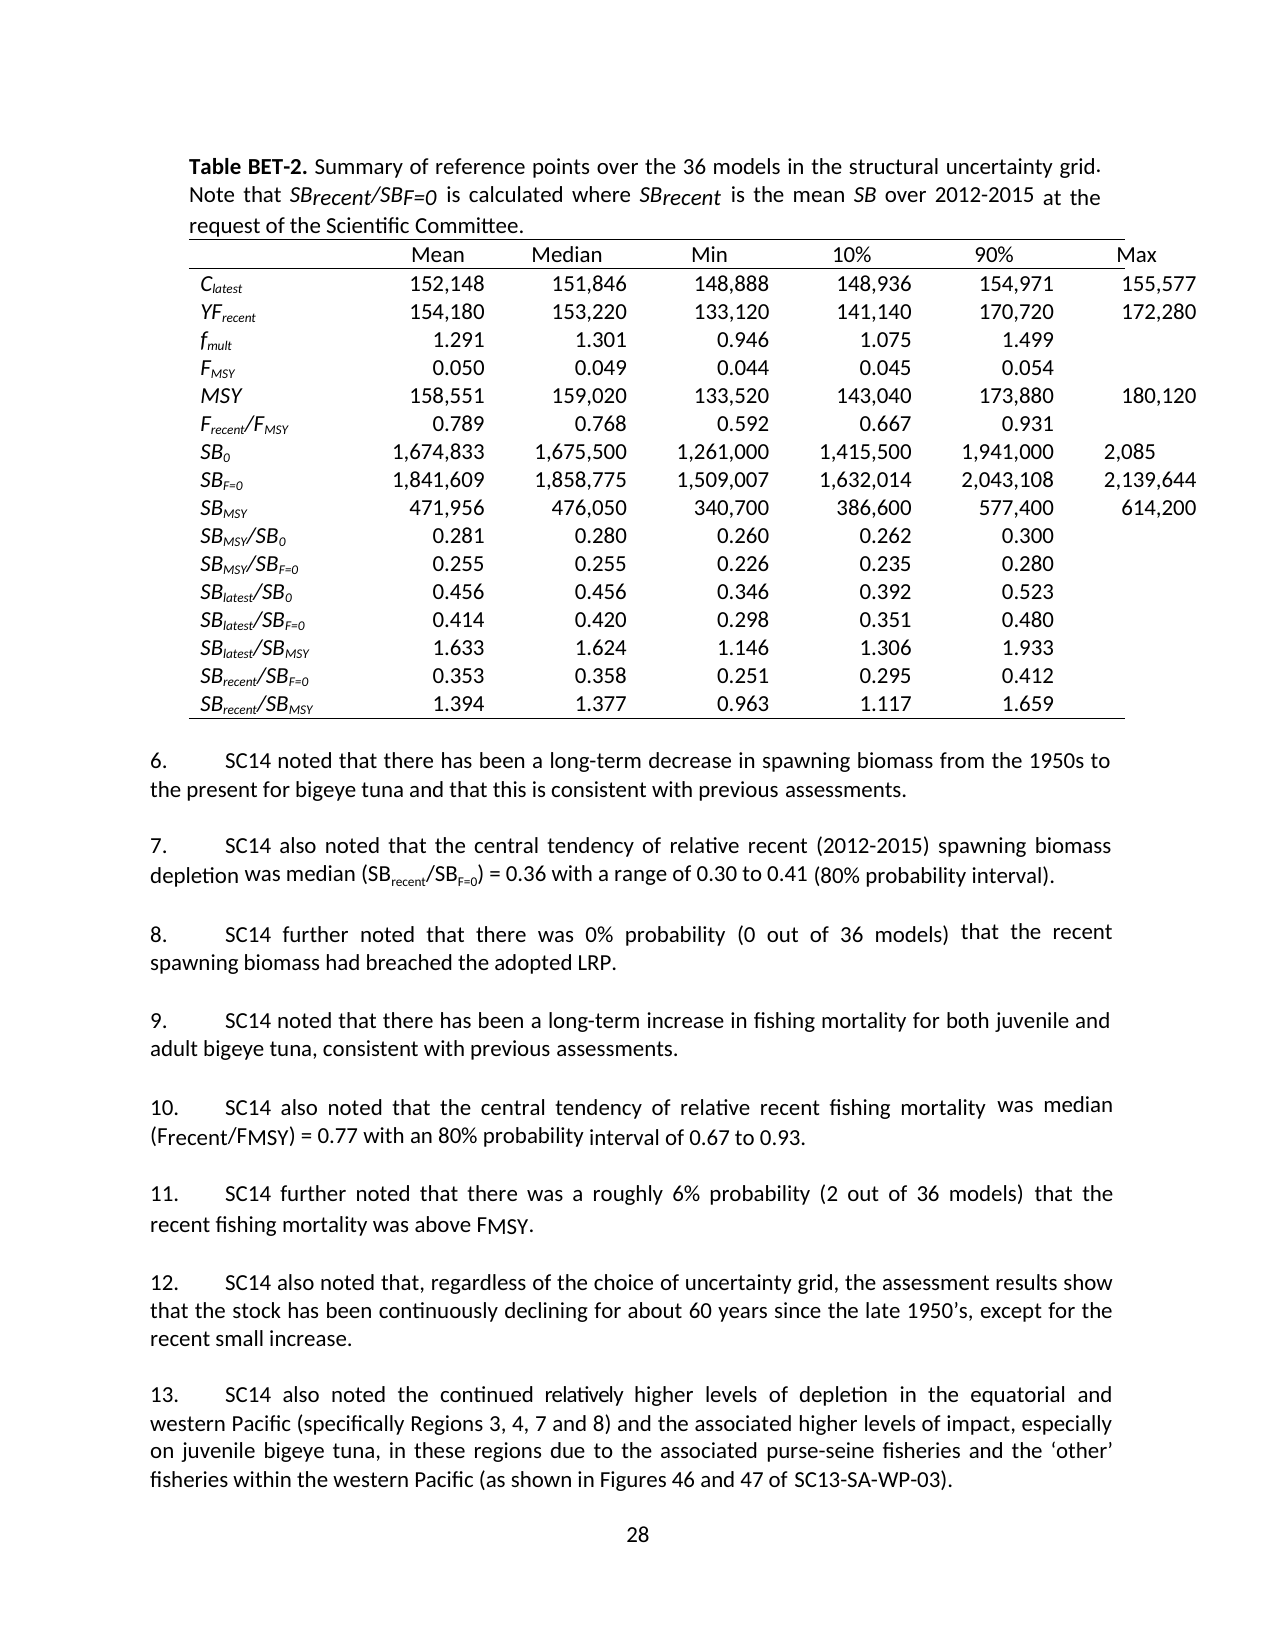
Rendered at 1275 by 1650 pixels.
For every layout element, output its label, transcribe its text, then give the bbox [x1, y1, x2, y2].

list SC14 also noted that the central tendency of relative recent (2012-2015) spawning biomass depletion was median (SBrecent/SBF=0) = 0.36 with a range of 0.30 to 0.41 (80% probability interval). [150, 831, 1113, 889]
list SC14 also noted that the central tendency of relative recent fishing mortality was median (Frecent/FMSY) = 0.77 with an 80% probability interval of 0.67 to 0.93. [150, 1090, 1113, 1151]
list SC14 further noted that there was a roughly 6% probability (2 out of 36 models) that the recent fishing mortality was above FMSY. [150, 1179, 1113, 1241]
list SC14 also noted that, regardless of the choice of uncertainty grid, the assessment results show that the stock has been continuously declining for about 60 years since the late 1950’s, except for the recent small increase. [150, 1268, 1113, 1353]
list SC14 further noted that there was 0% probability (0 out of 36 models) that the recent spawning biomass had breached the adopted LRP. [150, 917, 1113, 978]
list SC14 also noted the continued relatively higher levels of depletion in the equatorial and western Pacific (specifically Regions 3, 4, 7 and 8) and the associated higher levels of impact, especially on juvenile bigeye tuna, in these regions due to the associated purse-seine fisheries and the ‘other’ fisheries within the western Pacific (as shown in Figures 46 and 47 of SC13-SA-WP-03). [150, 1381, 1113, 1493]
list SC14 noted that there has been a long-term increase in fishing mortality for both juvenile and adult bigeye tuna, consistent with previous assessments. [150, 1006, 1113, 1062]
list SC14 noted that there has been a long-term decrease in spawning biomass from the 1950s to the present for bigeye tuna and that this is consistent with previous assessments. [150, 747, 1113, 803]
table_header Table BET-2. Summary of reference points over the 36 models in the structural uncertainty grid. Note that SBrecent/SBF=0 is calculated where SBrecent is the mean SB over 2012-2015 at the request of the Scientific Committee. [178, 150, 1125, 719]
